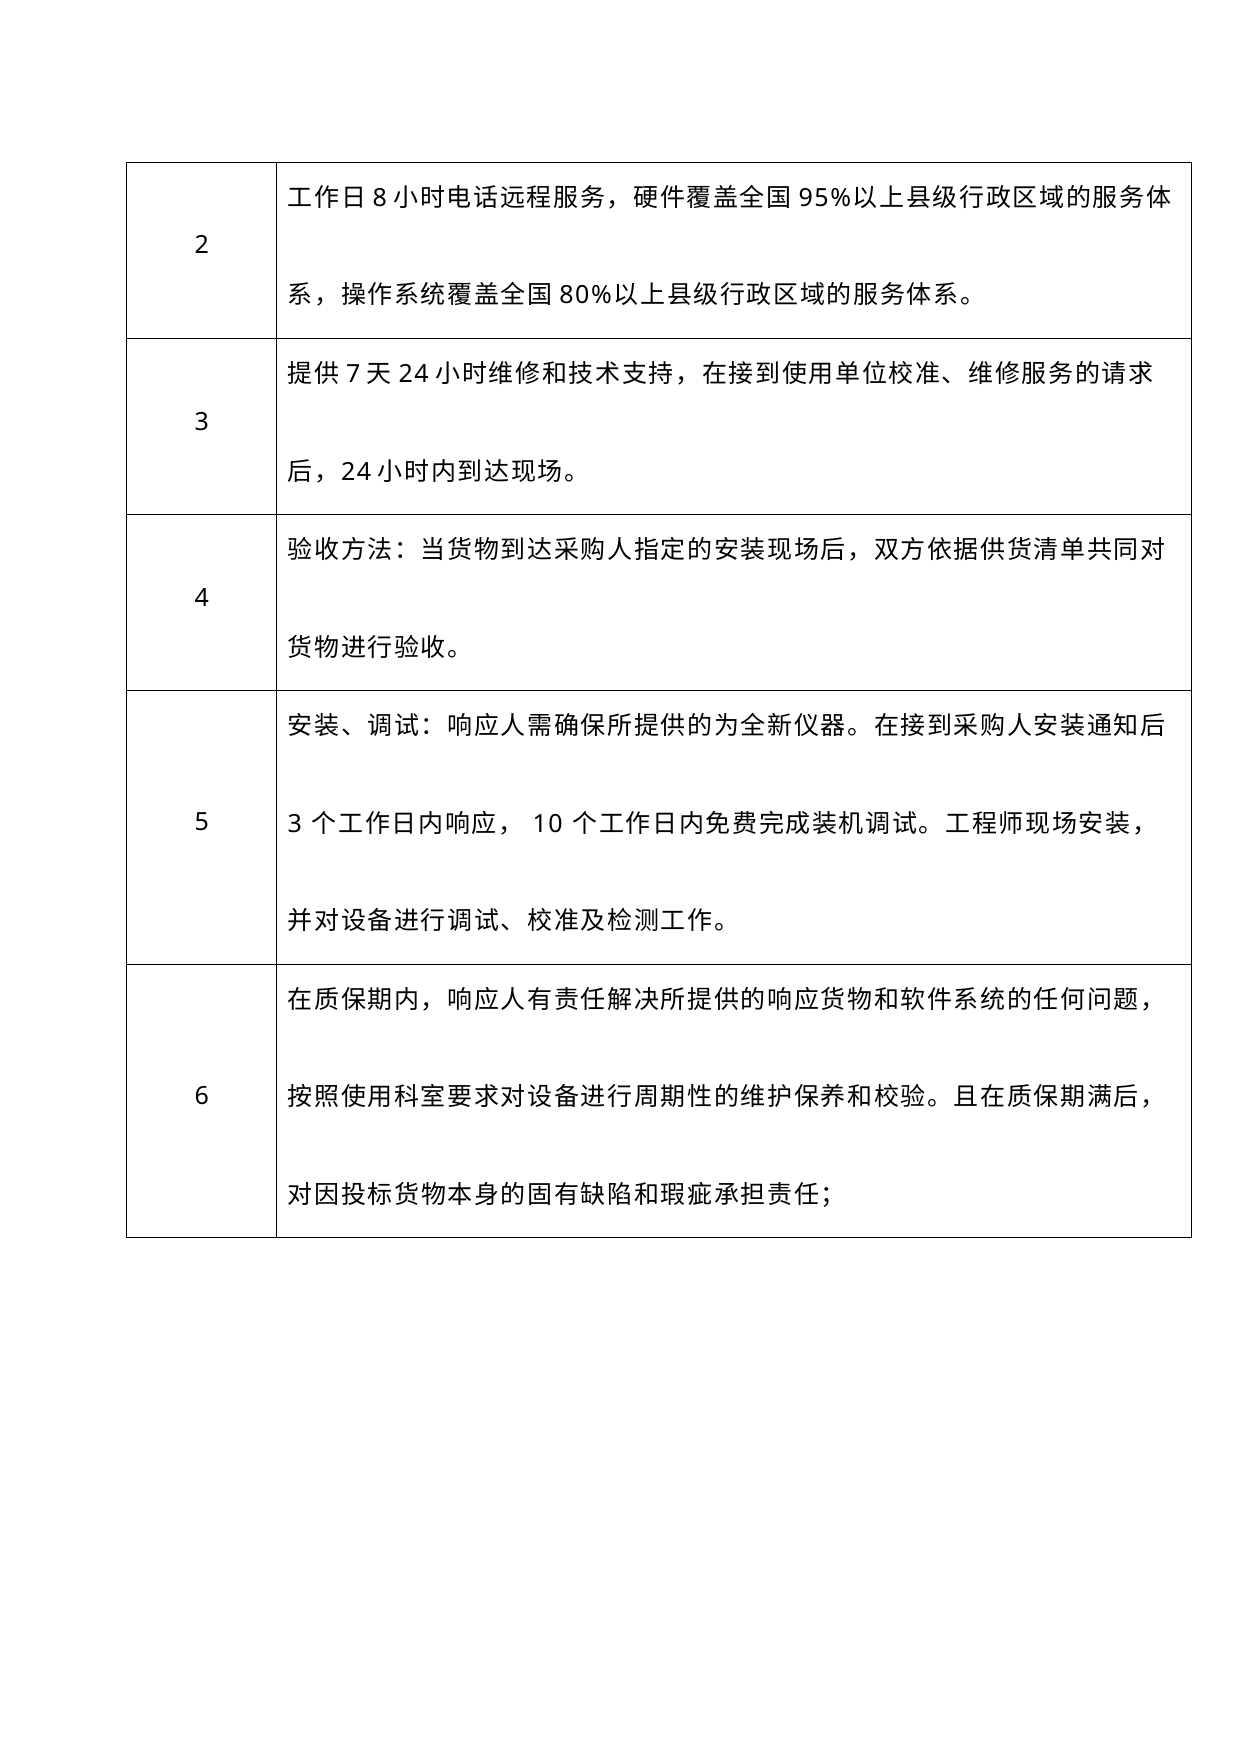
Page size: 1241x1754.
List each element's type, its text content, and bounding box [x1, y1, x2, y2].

table_cell 4 [127, 515, 276, 690]
table_cell 在质保期内，响应人有责任解决所提供的响应货物和软件系统的任何问题，按照使用科室要求对设备进行周期性的维护保养和校验。且在质保期满后，对因投标货物本身的固有缺陷和瑕疵承担责任； [277, 965, 1191, 1237]
table_cell 5 [127, 691, 276, 964]
table_cell 工作日8小时电话远程服务，硬件覆盖全国95%以上县级行政区域的服务体系，操作系统覆盖全国80%以上县级行政区域的服务体系。 [277, 163, 1191, 338]
table_cell 6 [127, 965, 276, 1237]
table_cell 2 [127, 163, 276, 338]
table_cell 安装、调试：响应人需确保所提供的为全新仪器。在接到采购人安装通知后 3 个工作日内响应， 10 个工作日内免费完成装机调试。工程师现场安装，并对设备进行调试、校准及检测工作。 [277, 691, 1191, 964]
table_cell 提供7天24小时维修和技术支持，在接到使用单位校准、维修服务的请求后，24小时内到达现场。 [277, 339, 1191, 514]
table_cell 验收方法：当货物到达采购人指定的安装现场后，双方依据供货清单共同对货物进行验收。 [277, 515, 1191, 690]
table_cell 3 [127, 339, 276, 514]
